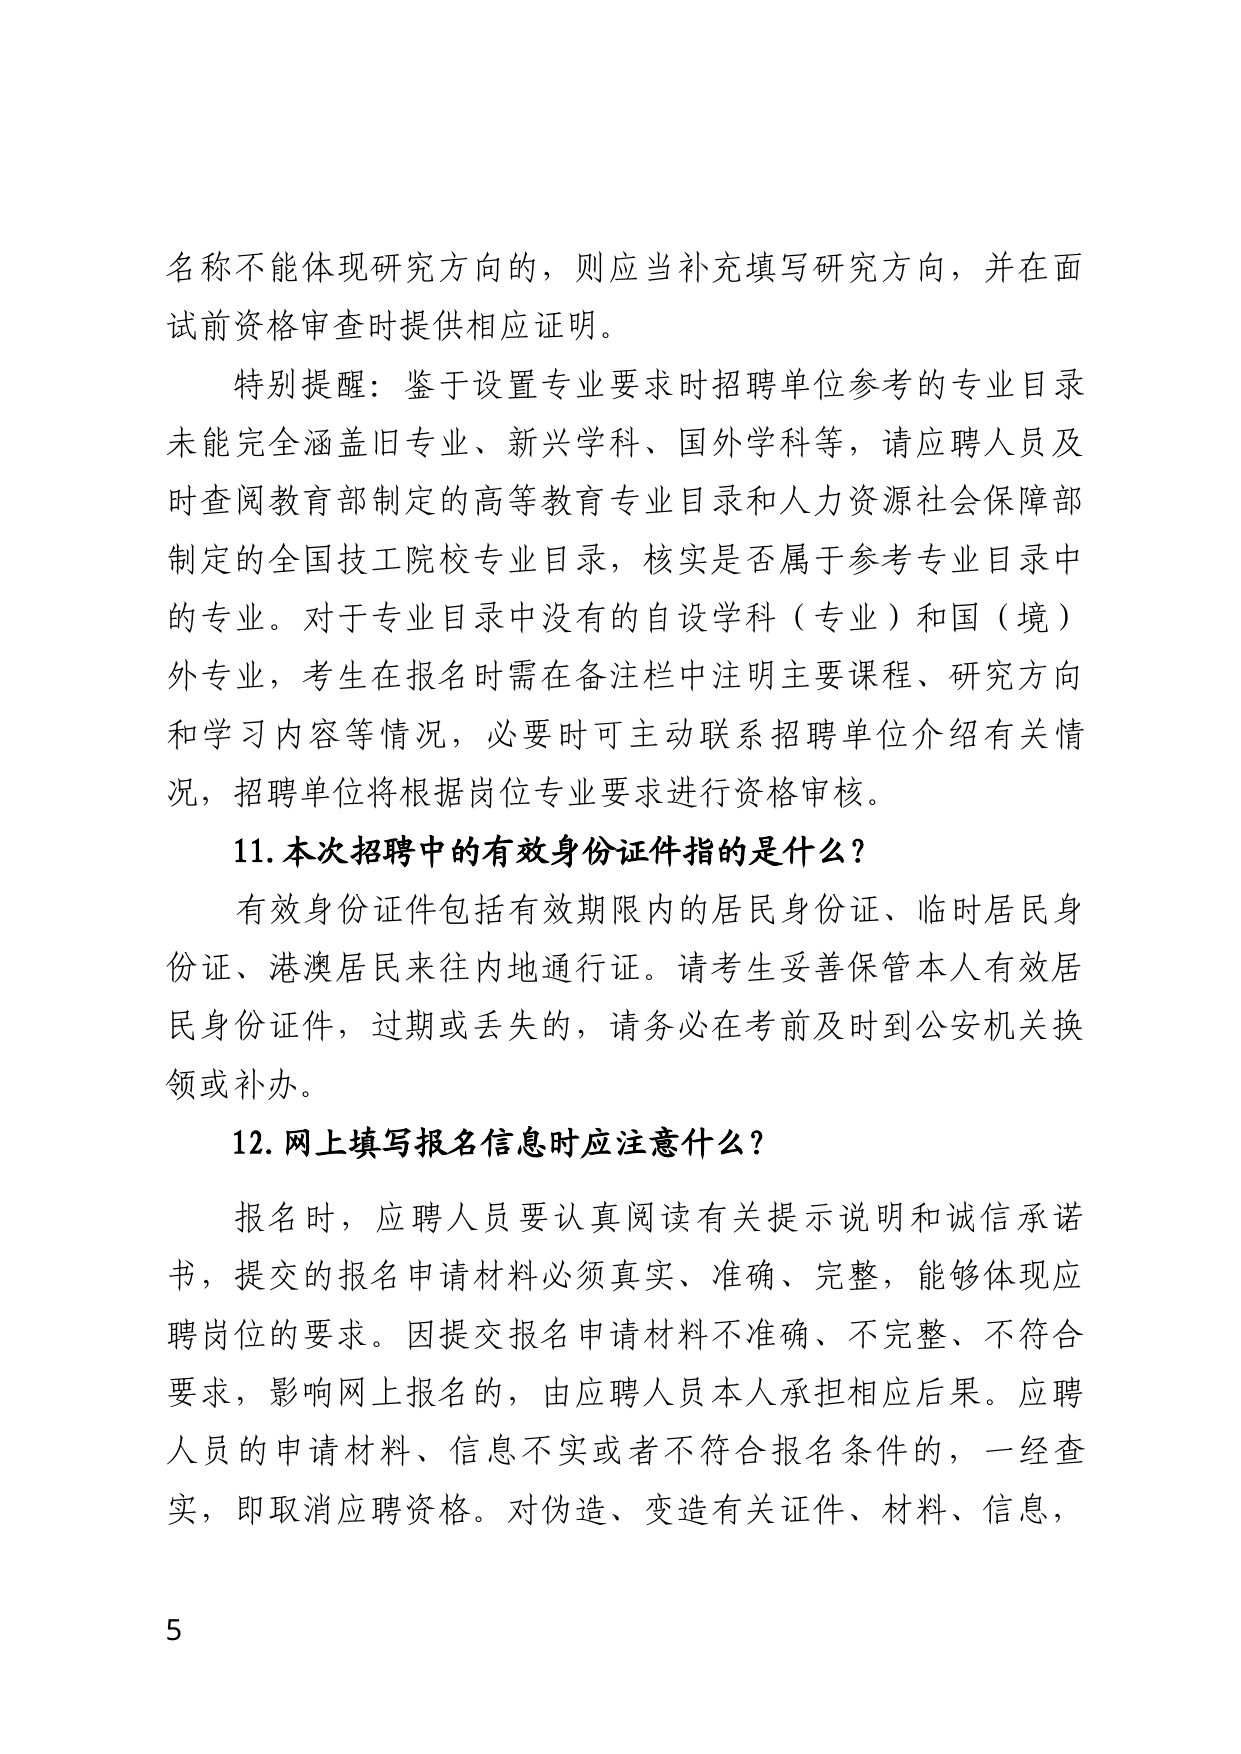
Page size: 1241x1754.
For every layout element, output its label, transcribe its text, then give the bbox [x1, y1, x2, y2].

text 12.网上填写报名信息时应注意什么？ [165, 1108, 1087, 1166]
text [165, 233, 1087, 349]
text 11.本次招聘中的有效身份证件指的是什么？ [165, 816, 1087, 874]
text 有效身份证件包括有效期限内的居民身份证、临时居民身份证、港澳居民来往内地通行证。请考生妥善保管本人有效居民身份证件，过期或丢失的，请务必在考前及时到公安机关换领或补办。 [165, 874, 1087, 1108]
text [165, 1183, 1087, 1533]
text 特别提醒：鉴于设置专业要求时招聘单位参考的专业目录未能完全涵盖旧专业、新兴学科、国外学科等，请应聘人员及时查阅教育部制定的高等教育专业目录和人力资源社会保障部制定的全国技工院校专业目录，核实是否属于参考专业目录中的专业。对于专业目录中没有的自设学科（专业）和国（境）外专业，考生在报名时需在备注栏中注明主要课程、研究方向和学习内容等情况，必要时可主动联系招聘单位介绍有关情况，招聘单位将根据岗位专业要求进行资格审核。 [165, 349, 1087, 816]
